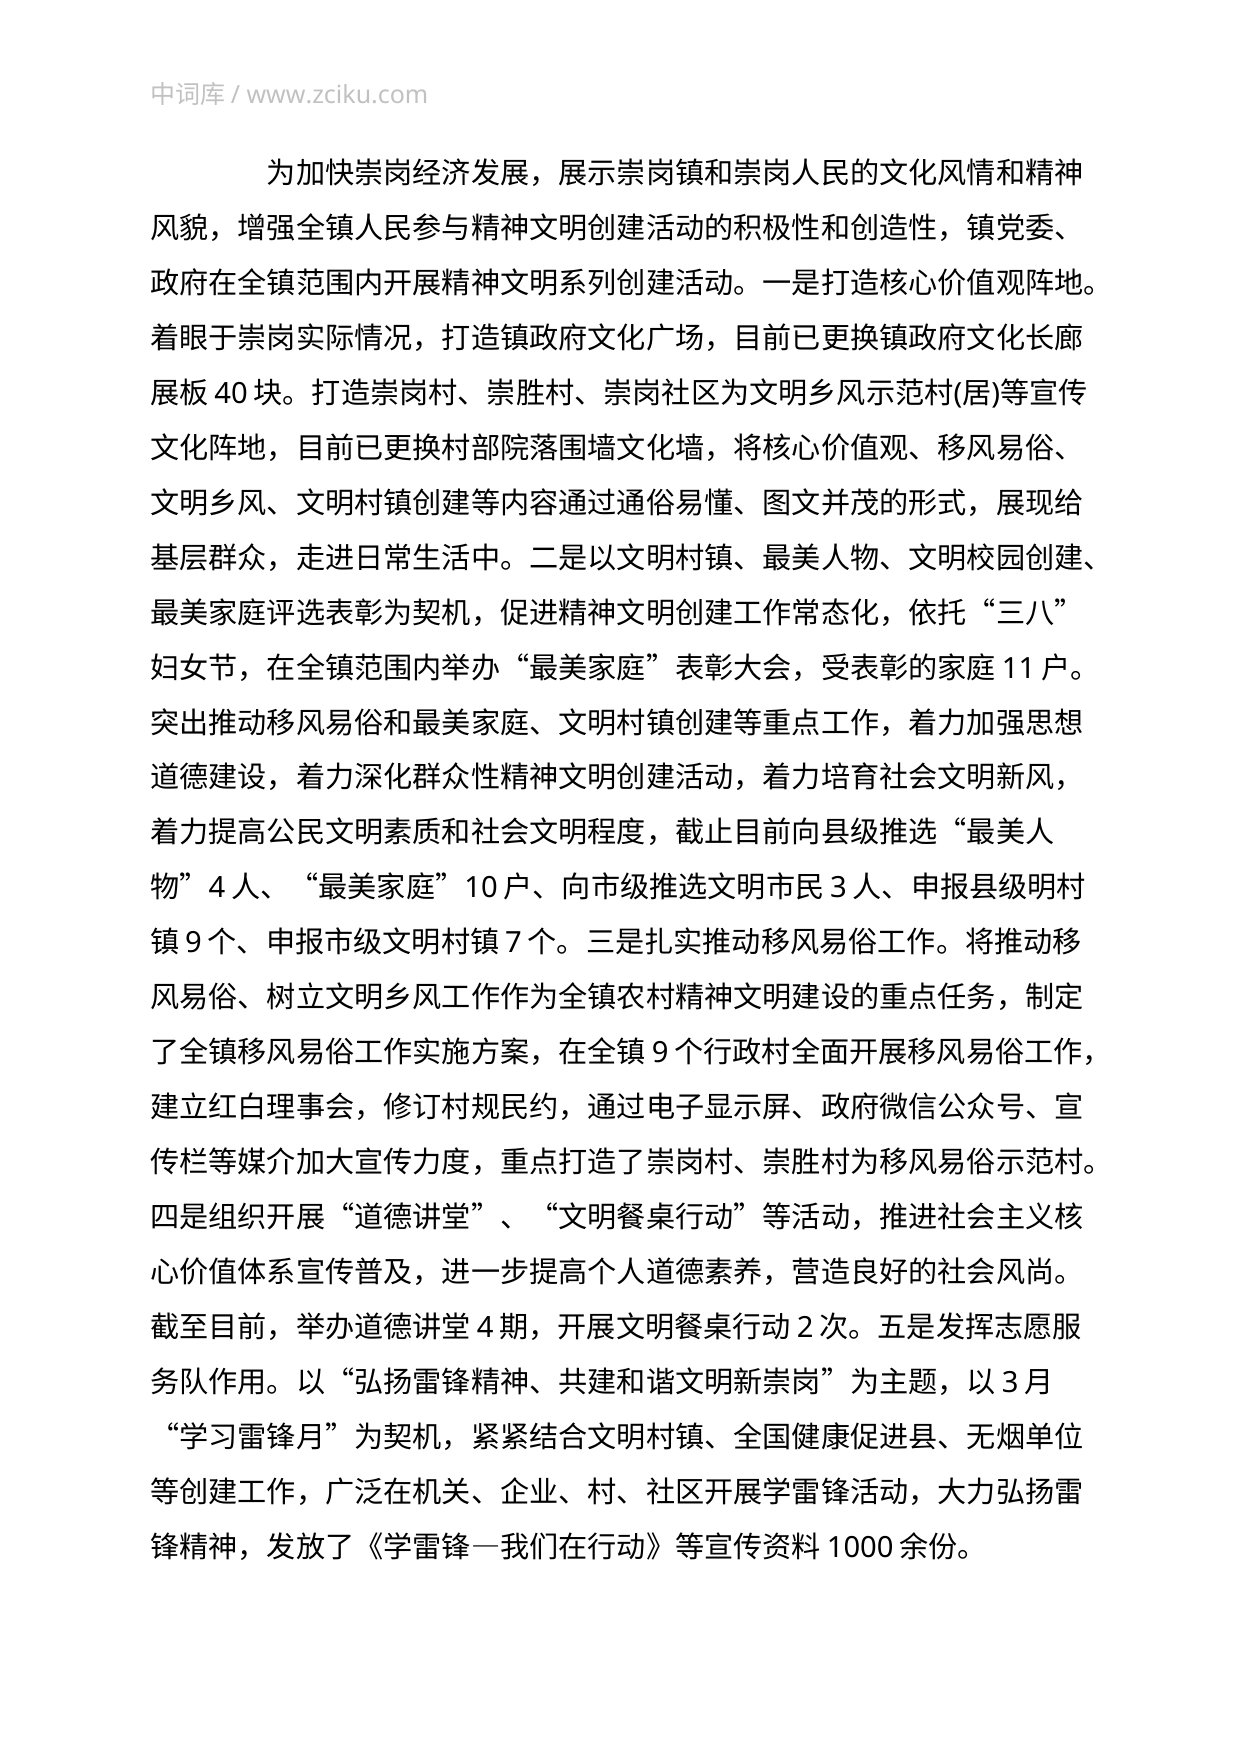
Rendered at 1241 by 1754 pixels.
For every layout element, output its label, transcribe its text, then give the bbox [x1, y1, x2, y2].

text 为加快崇岗经济发展，展示崇岗镇和崇岗人民的文化风情和精神风貌，增强全镇人民参与精神文明创建活动的积极性和创造性，镇党委、政府在全镇范围内开展精神文明系列创建活动。一是打造核心价值观阵地。着眼于崇岗实际情况，打造镇政府文化广场，目前已更换镇政府文化长廊展板40块。打造崇岗村、崇胜村、崇岗社区为文明乡风示范村(居)等宣传文化阵地，目前已更换村部院落围墙文化墙，将核心价值观、移风易俗、文明乡风、文明村镇创建等内容通过通俗易懂、图文并茂的形式，展现给基层群众，走进日常生活中。二是以文明村镇、最美人物、文明校园创建、最美家庭评选表彰为契机，促进精神文明创建工作常态化，依托“三八”妇女节，在全镇范围内举办“最美家庭”表彰大会，受表彰的家庭11户。突出推动移风易俗和最美家庭、文明村镇创建等重点工作，着力加强思想道德建设，着力深化群众性精神文明创建活动，着力培育社会文明新风，着力提高公民文明素质和社会文明程度，截止目前向县级推选“最美人物”4人、“最美家庭”10户、向市级推选文明市民3人、申报县级明村镇9个、申报市级文明村镇7个。三是扎实推动移风易俗工作。将推动移风易俗、树立文明乡风工作作为全镇农村精神文明建设的重点任务，制定了全镇移风易俗工作实施方案，在全镇9个行政村全面开展移风易俗工作，建立红白理事会，修订村规民约，通过电子显示屏、政府微信公众号、宣传栏等媒介加大宣传力度，重点打造了崇岗村、崇胜村为移风易俗示范村。四是组织开展“道德讲堂”、“文明餐桌行动”等活动，推进社会主义核心价值体系宣传普及，进一步提高个人道德素养，营造良好的社会风尚。截至目前，举办道德讲堂4期，开展文明餐桌行动2次。五是发挥志愿服务队作用。以“弘扬雷锋精神、共建和谐文明新崇岗”为主题，以3月“学习雷锋月”为契机，紧紧结合文明村镇、全国健康促进县、无烟单位等创建工作，广泛在机关、企业、村、社区开展学雷锋活动，大力弘扬雷锋精神，发放了《学雷锋—我们在行动》等宣传资料1000余份。 [150, 150, 1090, 1566]
